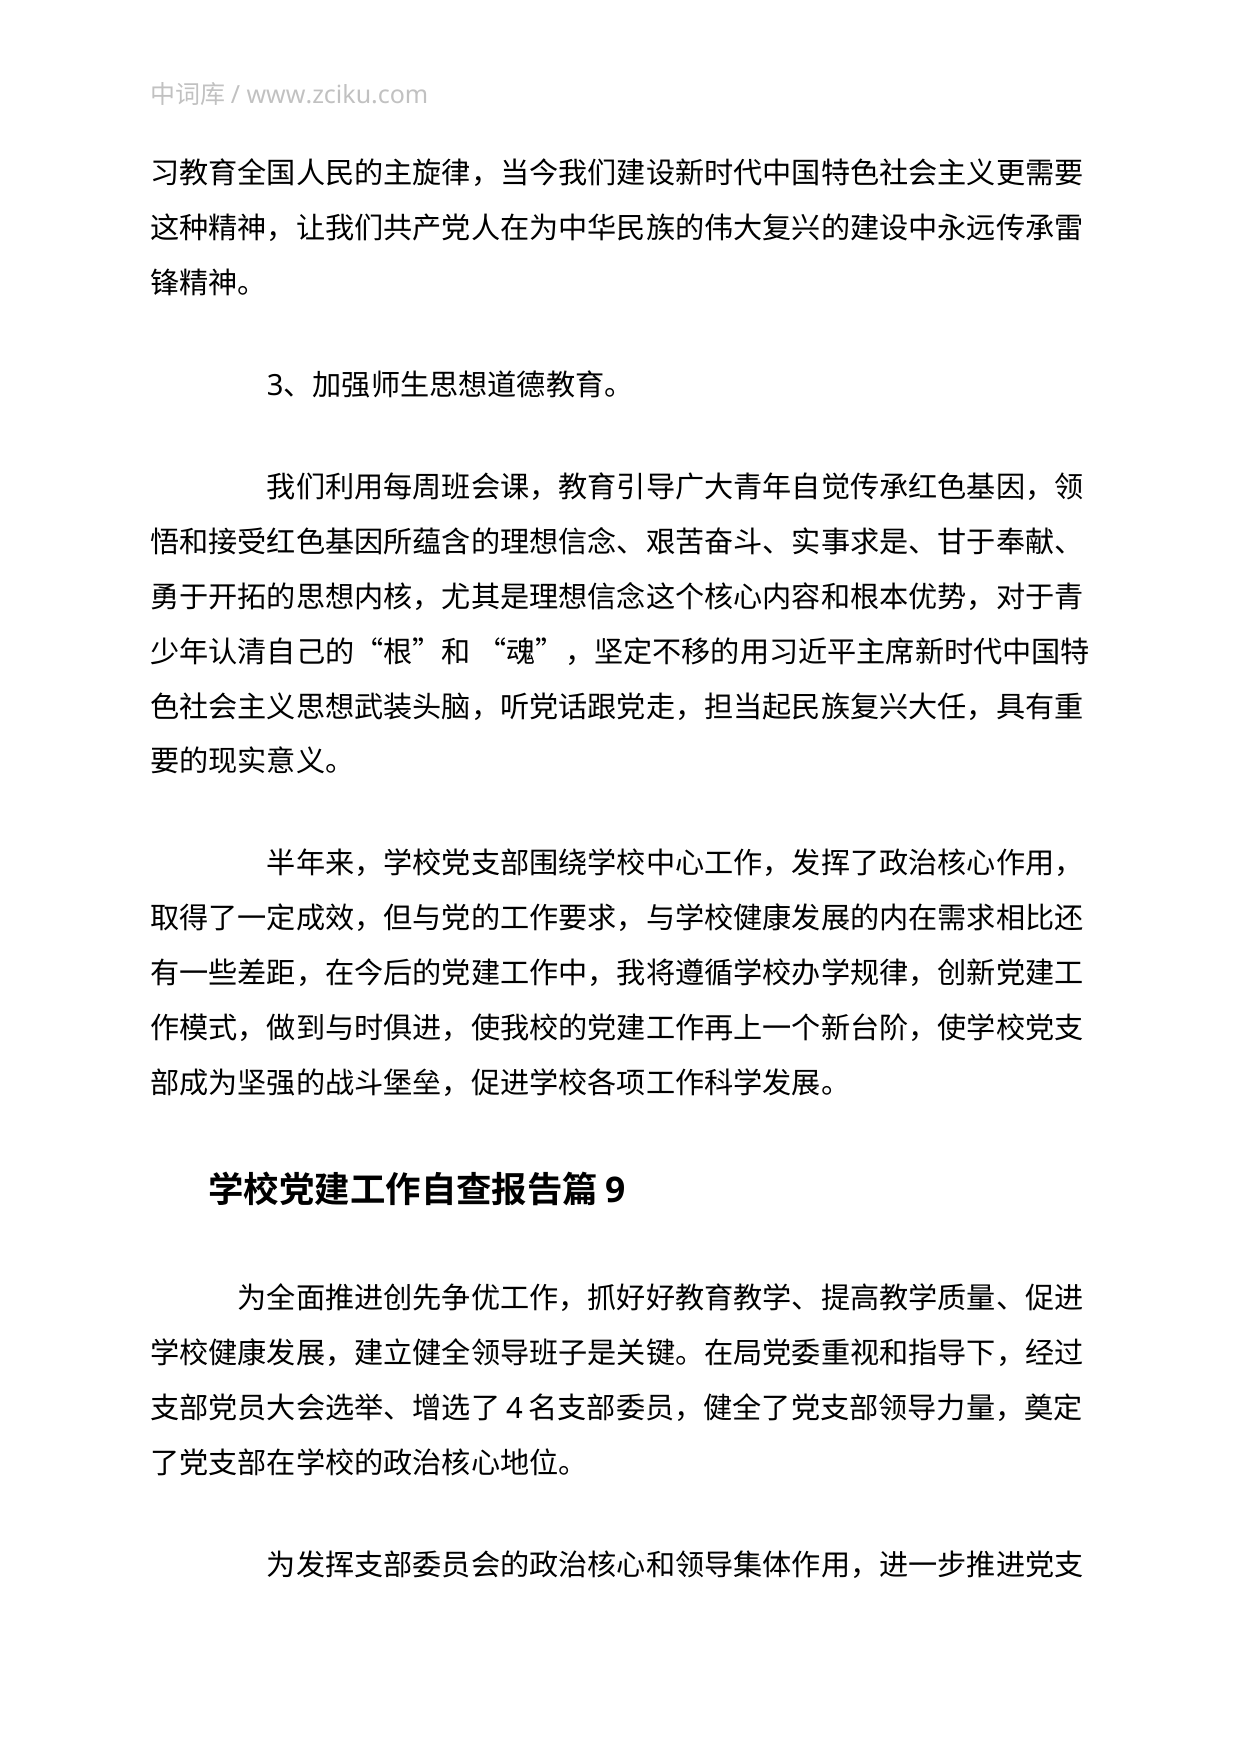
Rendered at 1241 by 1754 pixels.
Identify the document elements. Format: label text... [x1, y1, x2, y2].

text 半年来，学校党支部围绕学校中心工作，发挥了政治核心作用，取得了一定成效，但与党的工作要求，与学校健康发展的内在需求相比还有一些差距，在今后的党建工作中，我将遵循学校办学规律，创新党建工作模式，做到与时俱进，使我校的党建工作再上一个新台阶，使学校党支部成为坚强的战斗堡垒，促进学校各项工作科学发展。 [150, 840, 1090, 1102]
text 我们利用每周班会课，教育引导广大青年自觉传承红色基因，领悟和接受红色基因所蕴含的理想信念、艰苦奋斗、实事求是、甘于奉献、勇于开拓的思想内核，尤其是理想信念这个核心内容和根本优势，对于青少年认清自己的“根”和 “魂”，坚定不移的用习近平主席新时代中国特色社会主义思想武装头脑，听党话跟党走，担当起民族复兴大任，具有重要的现实意义。 [150, 463, 1090, 780]
text 为全面推进创先争优工作，抓好好教育教学、提高教学质量、促进学校健康发展，建立健全领导班子是关键。在局党委重视和指导下，经过支部党员大会选举、增选了4名支部委员，健全了党支部领导力量，奠定了党支部在学校的政治核心地位。 [150, 1275, 1090, 1482]
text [150, 150, 1090, 302]
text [150, 1541, 1090, 1583]
text 3、加强师生思想道德教育。 [150, 362, 1090, 404]
text 学校党建工作自查报告篇9 [150, 1161, 1090, 1212]
